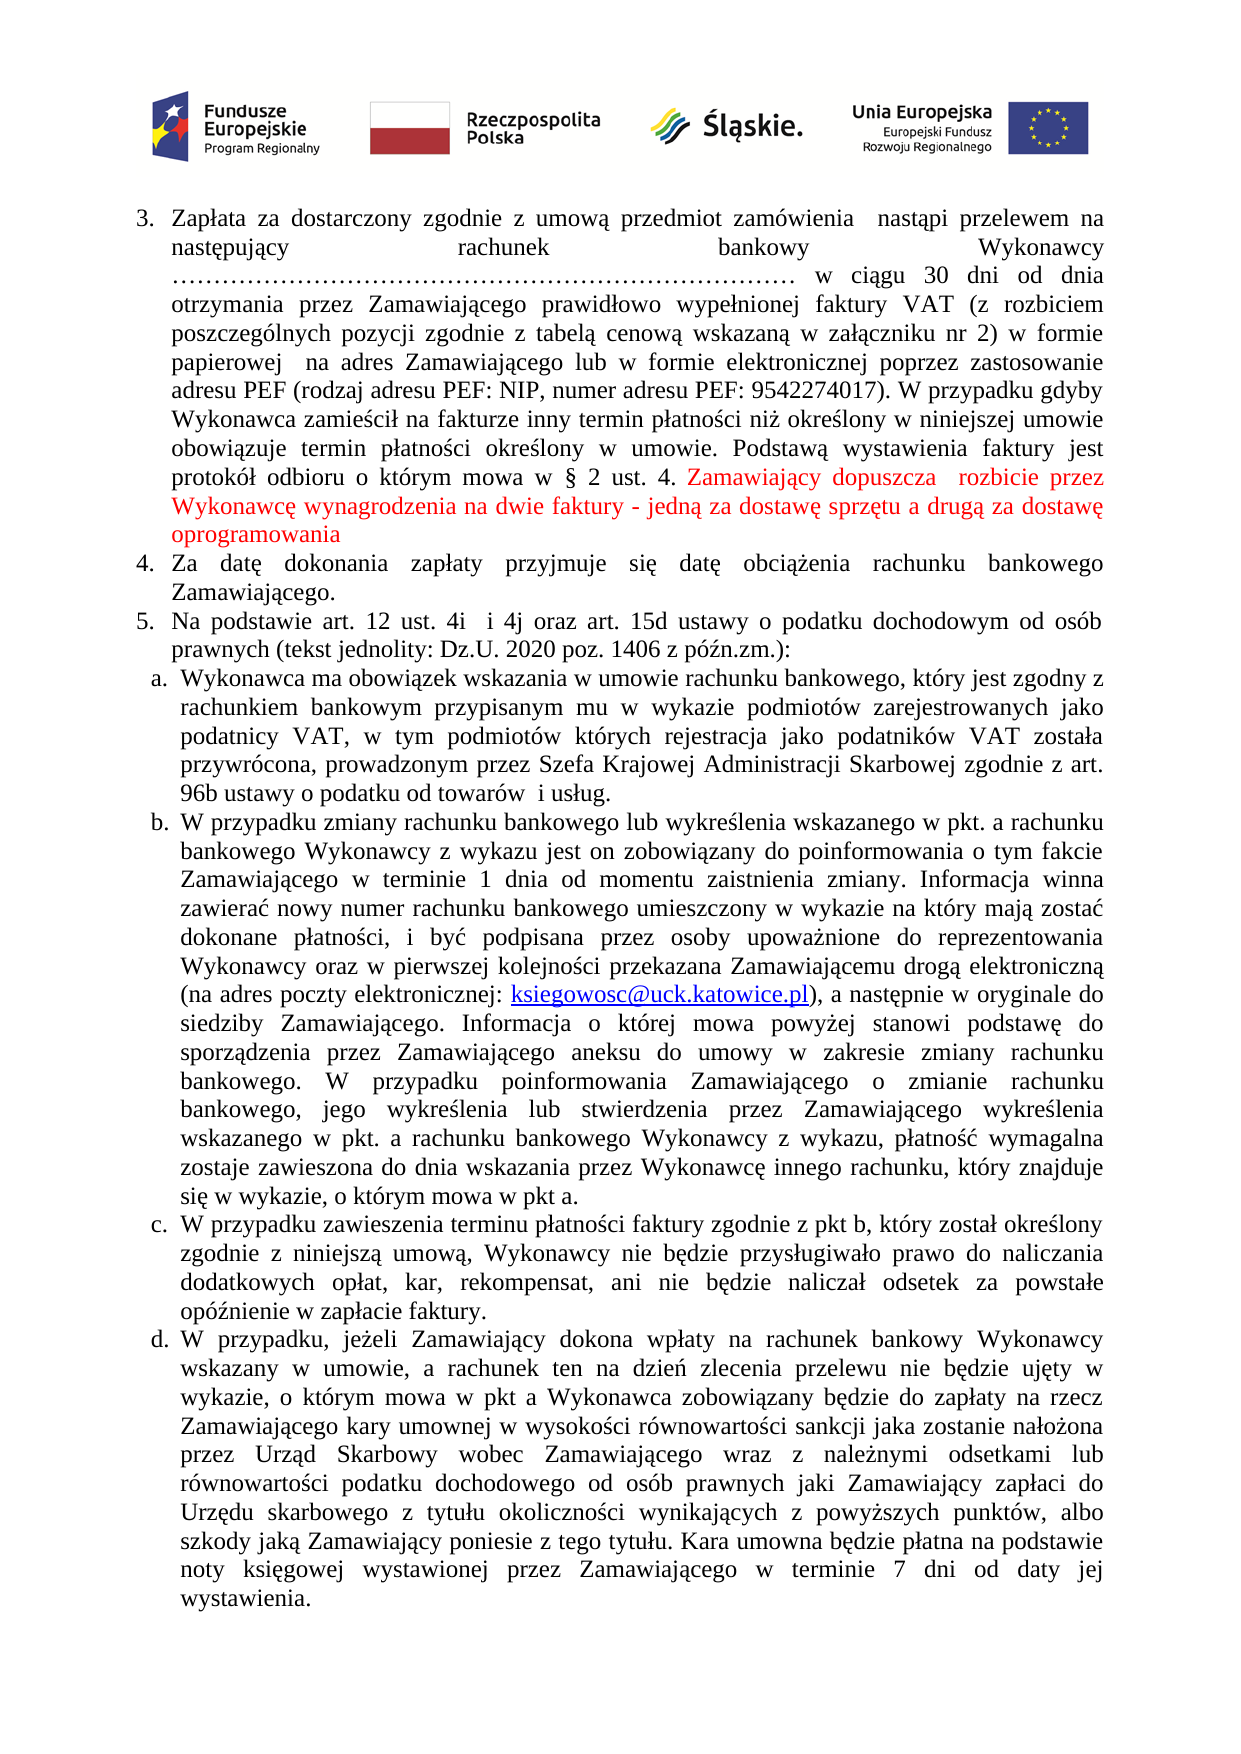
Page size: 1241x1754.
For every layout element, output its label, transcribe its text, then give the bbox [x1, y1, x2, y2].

list Wykonawca ma obowiązek wskazania w umowie rachunku bankowego, który jest zgodny z rachunkiem bankowym przypisanym mu w wykazie podmiotów zarejestrowanych jako podatnicy VAT, w tym podmiotów których rejestracja jako podatników VAT została przywrócona, prowadzonym przez Szefa Krajowej Administracji Skarbowej zgodnie z art. 96b ustawy o podatku od towarów i usług. [151, 663, 1104, 807]
list Za datę dokonania zapłaty przyjmuje się datę obciążenia rachunku bankowego Zamawiającego. [136, 548, 1104, 606]
picture [135, 73, 1105, 177]
list W przypadku, jeżeli Zamawiający dokona wpłaty na rachunek bankowy Wykonawcy wskazany w umowie, a rachunek ten na dzień zlecenia przelewu nie będzie ujęty w wykazie, o którym mowa w pkt a Wykonawca zobowiązany będzie do zapłaty na rzecz Zamawiającego kary umownej w wysokości równowartości sankcji jaka zostanie nałożona przez Urząd Skarbowy wobec Zamawiającego wraz z należnymi odsetkami lub równowartości podatku dochodowego od osób prawnych jaki Zamawiający zapłaci do Urzędu skarbowego z tytułu okoliczności wynikających z powyższych punktów, albo szkody jaką Zamawiający poniesie z tego tytułu. Kara umowna będzie płatna na podstawie noty księgowej wystawionej przez Zamawiającego w terminie 7 dni od daty jej wystawienia. [151, 1324, 1104, 1612]
list W przypadku zmiany rachunku bankowego lub wykreślenia wskazanego w pkt. a rachunku bankowego Wykonawcy z wykazu jest on zobowiązany do poinformowania o tym fakcie Zamawiającego w terminie 1 dnia od momentu zaistnienia zmiany. Informacja winna zawierać nowy numer rachunku bankowego umieszczony w wykazie na który mają zostać dokonane płatności, i być podpisana przez osoby upoważnione do reprezentowania Wykonawcy oraz w pierwszej kolejności przekazana Zamawiającemu drogą elektroniczną (na adres poczty elektronicznej: ksiegowosc@uck.katowice.pl), a następnie w oryginale do siedziby Zamawiającego. Informacja o której mowa powyżej stanowi podstawę do sporządzenia przez Zamawiającego aneksu do umowy w zakresie zmiany rachunku bankowego. W przypadku poinformowania Zamawiającego o zmianie rachunku bankowego, jego wykreślenia lub stwierdzenia przez Zamawiającego wykreślenia wskazanego w pkt. a rachunku bankowego Wykonawcy z wykazu, płatność wymagalna zostaje zawieszona do dnia wskazania przez Wykonawcę innego rachunku, który znajduje się w wykazie, o którym mowa w pkt a. [151, 807, 1104, 1209]
list Zapłata za dostarczony zgodnie z umową przedmiot zamówienia nastąpi przelewem na następujący rachunek bankowy Wykonawcy ………………………………………………………………… w ciągu 30 dni od dnia otrzymania przez Zamawiającego prawidłowo wypełnionej faktury VAT (z rozbiciem poszczególnych pozycji zgodnie z tabelą cenową wskazaną w załączniku nr 2) w formie papierowej na adres Zamawiającego lub w formie elektronicznej poprzez zastosowanie adresu PEF (rodzaj adresu PEF: NIP, numer adresu PEF: 9542274017). W przypadku gdyby Wykonawca zamieścił na fakturze inny termin płatności niż określony w niniejszej umowie obowiązuje termin płatności określony w umowie. Podstawą wystawienia faktury jest protokół odbioru o którym mowa w § 2 ust. 4. Zamawiający dopuszcza rozbicie przez Wykonawcę wynagrodzenia na dwie faktury - jedną za dostawę sprzętu a drugą za dostawę oprogramowania [136, 203, 1104, 548]
list Na podstawie art. 12 ust. 4i i 4j oraz art. 15d ustawy o podatku dochodowym od osób prawnych (tekst jednolity: Dz.U. 2020 poz. 1406 z późn.zm.): [136, 606, 1104, 663]
list W przypadku zawieszenia terminu płatności faktury zgodnie z pkt b, który został określony zgodnie z niniejszą umową, Wykonawcy nie będzie przysługiwało prawo do naliczania dodatkowych opłat, kar, rekompensat, ani nie będzie naliczał odsetek za powstałe opóźnienie w zapłacie faktury. [151, 1209, 1104, 1324]
